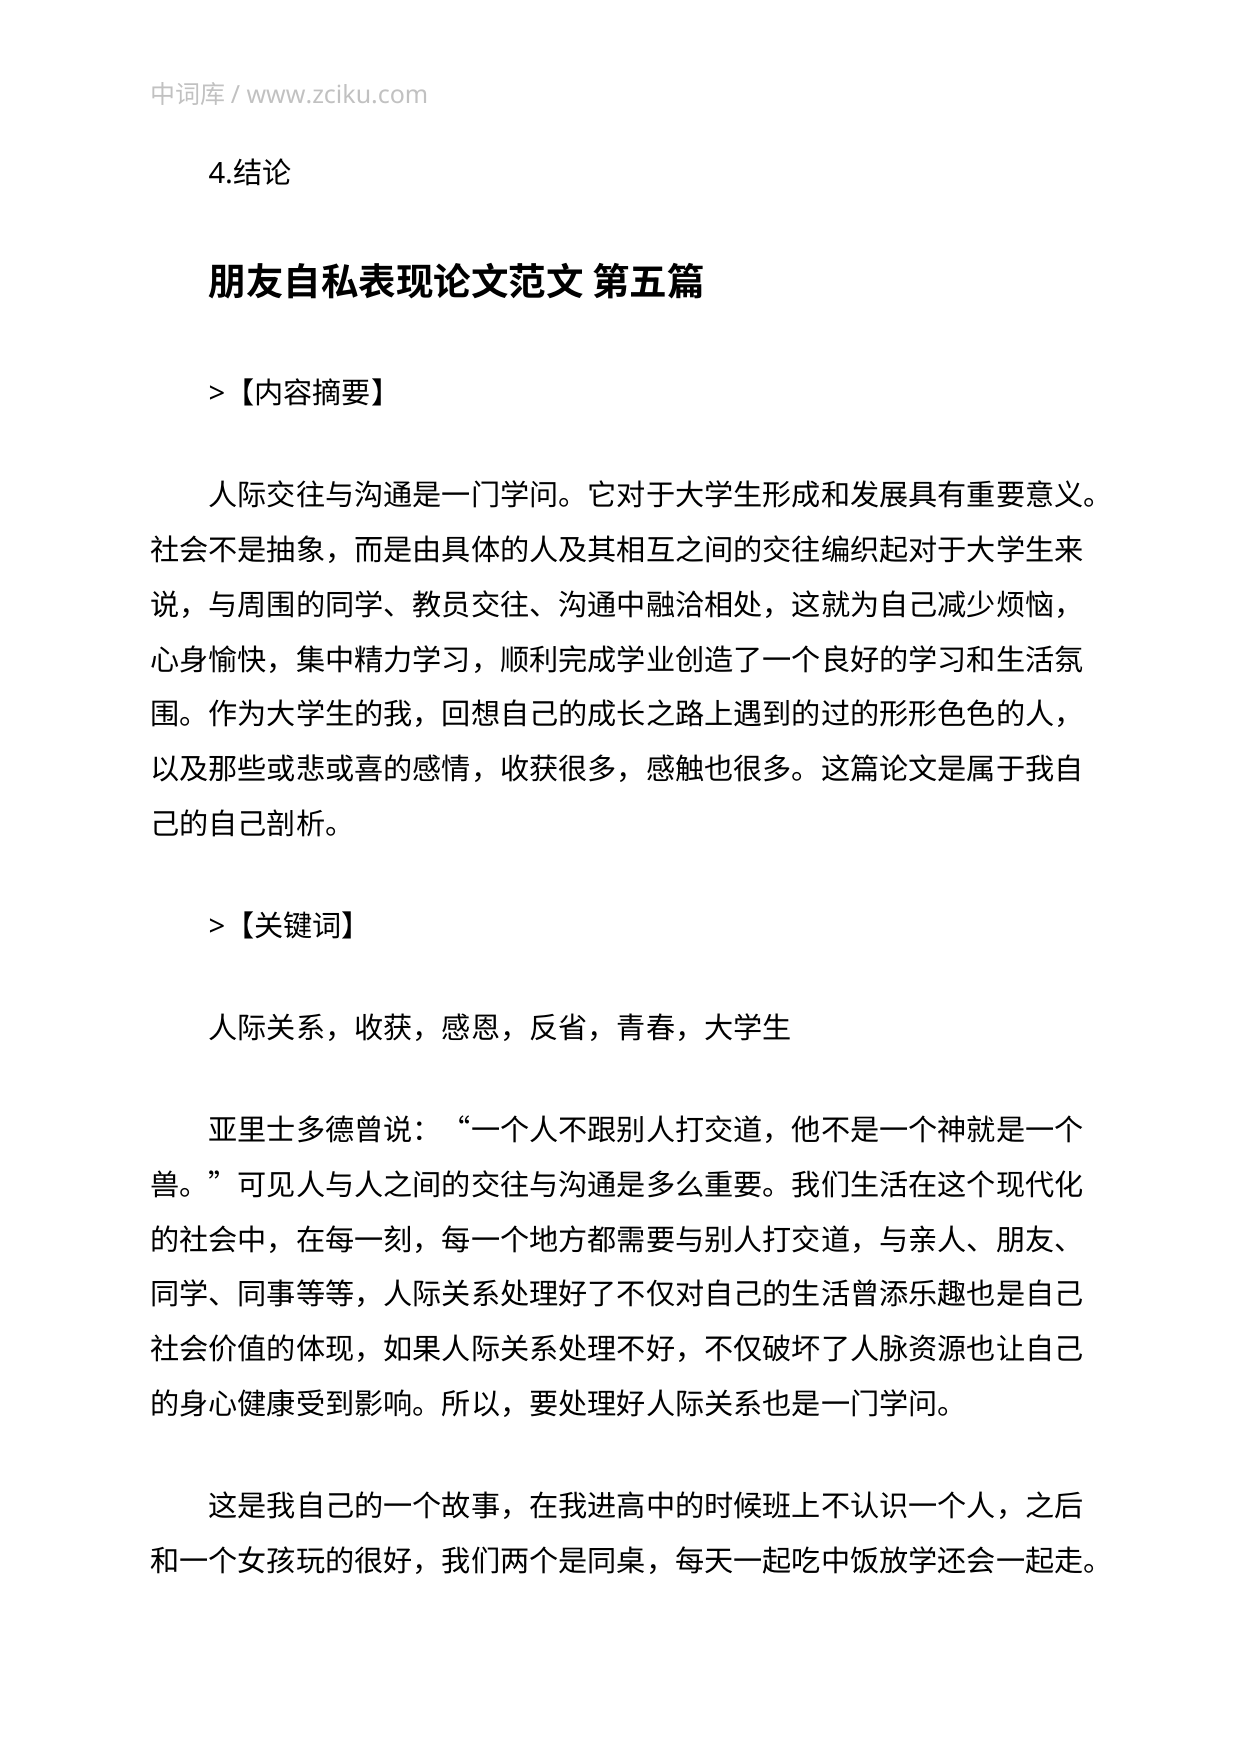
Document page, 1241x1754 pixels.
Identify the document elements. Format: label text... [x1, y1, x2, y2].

text 朋友自私表现论文范文 第五篇 [150, 252, 1090, 306]
text 4.结论 [150, 150, 1090, 192]
text >【内容摘要】 [150, 369, 1090, 412]
text 亚里士多德曾说：“一个人不跟别人打交道，他不是一个神就是一个兽。”可见人与人之间的交往与沟通是多么重要。我们生活在这个现代化的社会中，在每一刻，每一个地方都需要与别人打交道，与亲人、朋友、同学、同事等等，人际关系处理好了不仅对自己的生活曾添乐趣也是自己社会价值的体现，如果人际关系处理不好，不仅破坏了人脉资源也让自己的身心健康受到影响。所以，要处理好人际关系也是一门学问。 [150, 1106, 1090, 1423]
text >【关键词】 [150, 902, 1090, 945]
text 人际关系，收获，感恩，反省，青春，大学生 [150, 1004, 1090, 1047]
text 人际交往与沟通是一门学问。它对于大学生形成和发展具有重要意义。社会不是抽象，而是由具体的人及其相互之间的交往编织起对于大学生来说，与周围的同学、教员交往、沟通中融洽相处，这就为自己减少烦恼，心身愉快，集中精力学习，顺利完成学业创造了一个良好的学习和生活氛围。作为大学生的我，回想自己的成长之路上遇到的过的形形色色的人，以及那些或悲或喜的感情，收获很多，感触也很多。这篇论文是属于我自己的自己剖析。 [150, 471, 1090, 843]
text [150, 1482, 1090, 1580]
